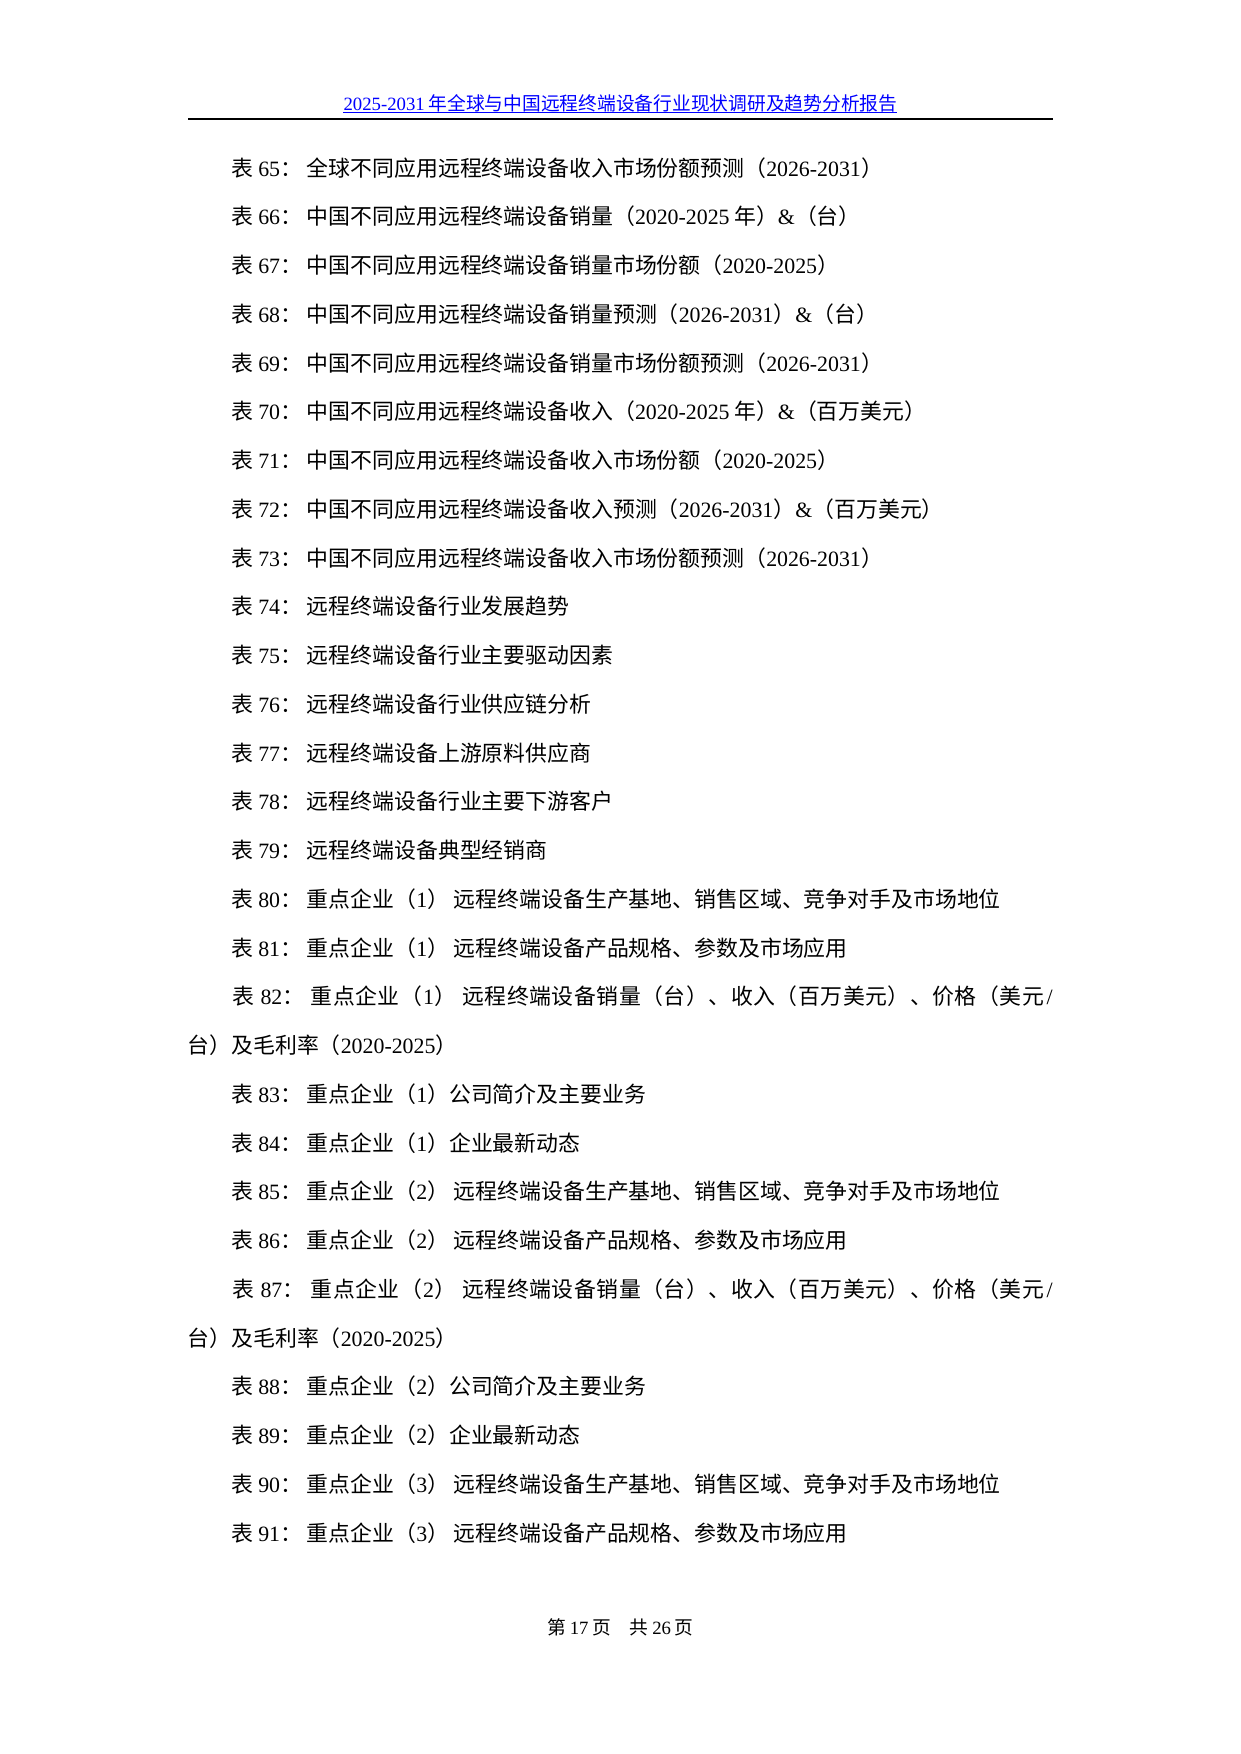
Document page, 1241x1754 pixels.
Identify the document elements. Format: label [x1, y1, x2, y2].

text [187, 150, 1053, 1548]
